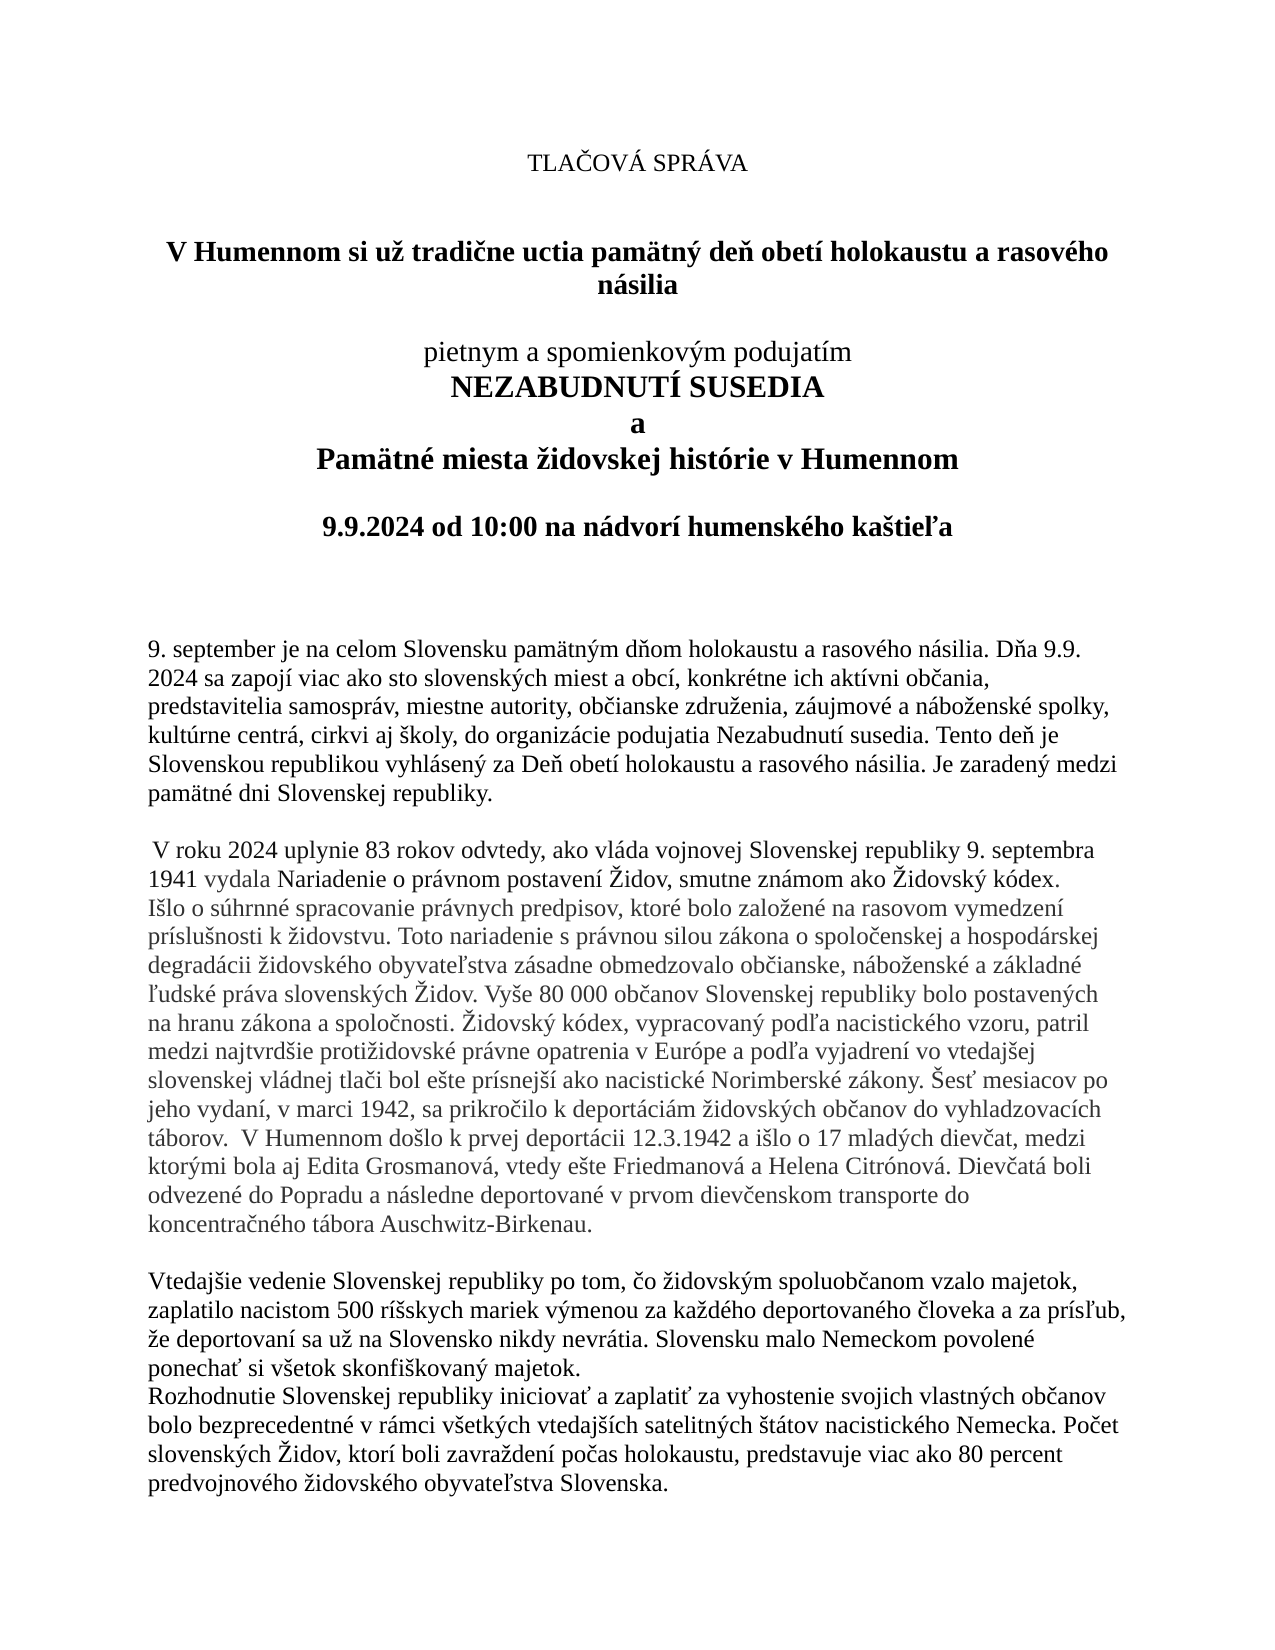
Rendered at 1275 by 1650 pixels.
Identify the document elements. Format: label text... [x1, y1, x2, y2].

text Rozhodnutie Slovenskej republiky iniciovať a zaplatiť za vyhostenie svojich vlastných občanov bolo bezprecedentné v rámci všetkých vtedajších satelitných štátov nacistického Nemecka. Počet slovenských Židov, ktorí boli zavraždení počas holokaustu, predstavuje viac ako 80 percent predvojnového židovského obyvateľstva Slovenska. [148, 1381, 1127, 1496]
text V roku 2024 uplynie 83 rokov odvtedy, ako vláda vojnovej Slovenskej republiky 9. septembra 1941 vydala Nariadenie o právnom postavení Židov, smutne známom ako Židovský kódex. [148, 835, 1127, 893]
text 9.9.2024 od 10:00 na nádvorí humenského kaštieľa [148, 509, 1127, 543]
text pietnym a spomienkovým podujatím [148, 334, 1127, 368]
text NEZABUDNUTÍ SUSEDIA [148, 368, 1127, 404]
text Išlo o súhrnné spracovanie právnych predpisov, ktoré bolo založené na rasovom vymedzení príslušnosti k židovstvu. Toto nariadenie s právnou silou zákona o spoločenskej a hospodárskej degradácii židovského obyvateľstva zásadne obmedzovalo občianske, náboženské a základné ľudské práva slovenských Židov. Vyše 80 000 občanov Slovenskej republiky bolo postavených na hranu zákona a spoločnosti. Židovský kódex, vypracovaný podľa nacistického vzoru, patril medzi najtvrdšie protižidovské právne opatrenia v Európe a podľa vyjadrení vo vtedajšej slovenskej vládnej tlači bol ešte prísnejší ako nacistické Norimberské zákony. Šesť mesiacov po jeho vydaní, v marci 1942, sa prikročilo k deportáciám židovských občanov do vyhladzovacích táborov. V Humennom došlo k prvej deportácii 12.3.1942 a išlo o 17 mladých dievčat, medzi ktorými bola aj Edita Grosmanová, vtedy ešte Friedmanová a Helena Citrónová. Dievčatá boli odvezené do Popradu a následne deportované v prvom dievčenskom transporte do koncentračného tábora Auschwitz-Birkenau. [148, 893, 1127, 1238]
text Pamätné miesta židovskej histórie v Humennom [148, 440, 1127, 476]
text Vtedajšie vedenie Slovenskej republiky po tom, čo židovským spoluobčanom vzalo majetok, zaplatilo nacistom 500 ríšskych mariek výmenou za každého deportovaného človeka a za prísľub, že deportovaní sa už na Slovensko nikdy nevrátia. Slovensku malo Nemeckom povolené ponechať si všetok skonfiškovaný majetok. [148, 1266, 1127, 1381]
text 9. september je na celom Slovensku pamätným dňom holokaustu a rasového násilia. Dňa 9.9. 2024 sa zapojí viac ako sto slovenských miest a obcí, konkrétne ich aktívni občania, predstavitelia samospráv, miestne autority, občianske združenia, záujmové a náboženské spolky, kultúrne centrá, cirkvi aj školy, do organizácie podujatia Nezabudnutí susedia. Tento deň je Slovenskou republikou vyhlásený za Deň obetí holokaustu a rasového násilia. Je zaradený medzi pamätné dni Slovenskej republiky. [148, 634, 1127, 806]
text V Humennom si už tradične uctia pamätný deň obetí holokaustu a rasového násilia [148, 234, 1127, 301]
text a [148, 404, 1127, 440]
text TLAČOVÁ SPRÁVA [148, 148, 1127, 176]
